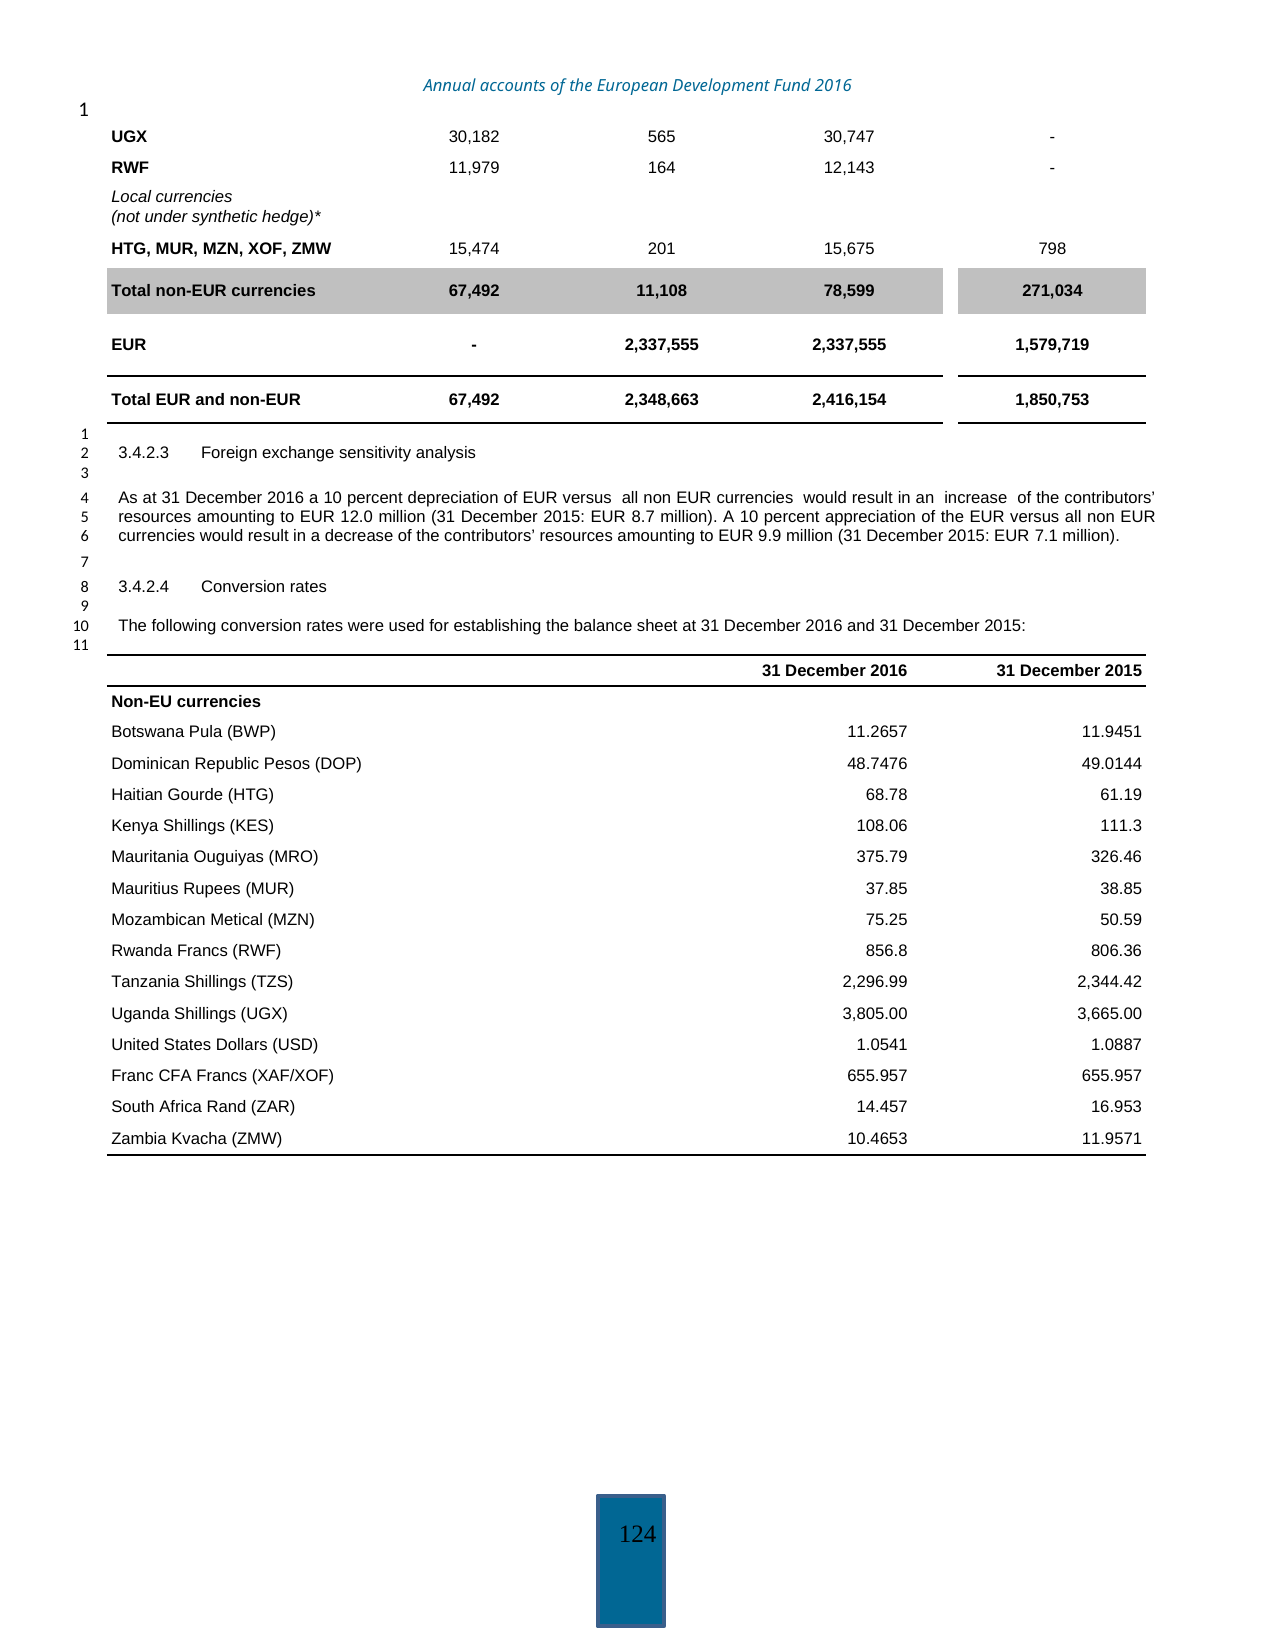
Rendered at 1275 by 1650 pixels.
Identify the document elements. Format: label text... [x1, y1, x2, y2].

text As at 31 December 2016 a 10 percent depreciation of EUR versus all non EUR currencies would result in an increase of the contributors’ resources amounting to EUR 12.0 million (31 December 2015: EUR 8.7 million). A 10 percent appreciation of the EUR versus all non EUR currencies would result in a decrease of the contributors’ resources amounting to EUR 9.9 million (31 December 2015: EUR 7.1 million). [118, 488, 1157, 545]
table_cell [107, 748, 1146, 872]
list Conversion rates [118, 577, 1157, 596]
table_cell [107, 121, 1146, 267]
list Foreign exchange sensitivity analysis [118, 443, 1157, 462]
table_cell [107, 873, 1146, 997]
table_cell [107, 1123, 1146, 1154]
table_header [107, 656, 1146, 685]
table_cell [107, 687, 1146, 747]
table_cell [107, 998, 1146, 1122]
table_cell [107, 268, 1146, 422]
text The following conversion rates were used for establishing the balance sheet at 31 December 2016 and 31 December 2015: [118, 615, 1157, 634]
